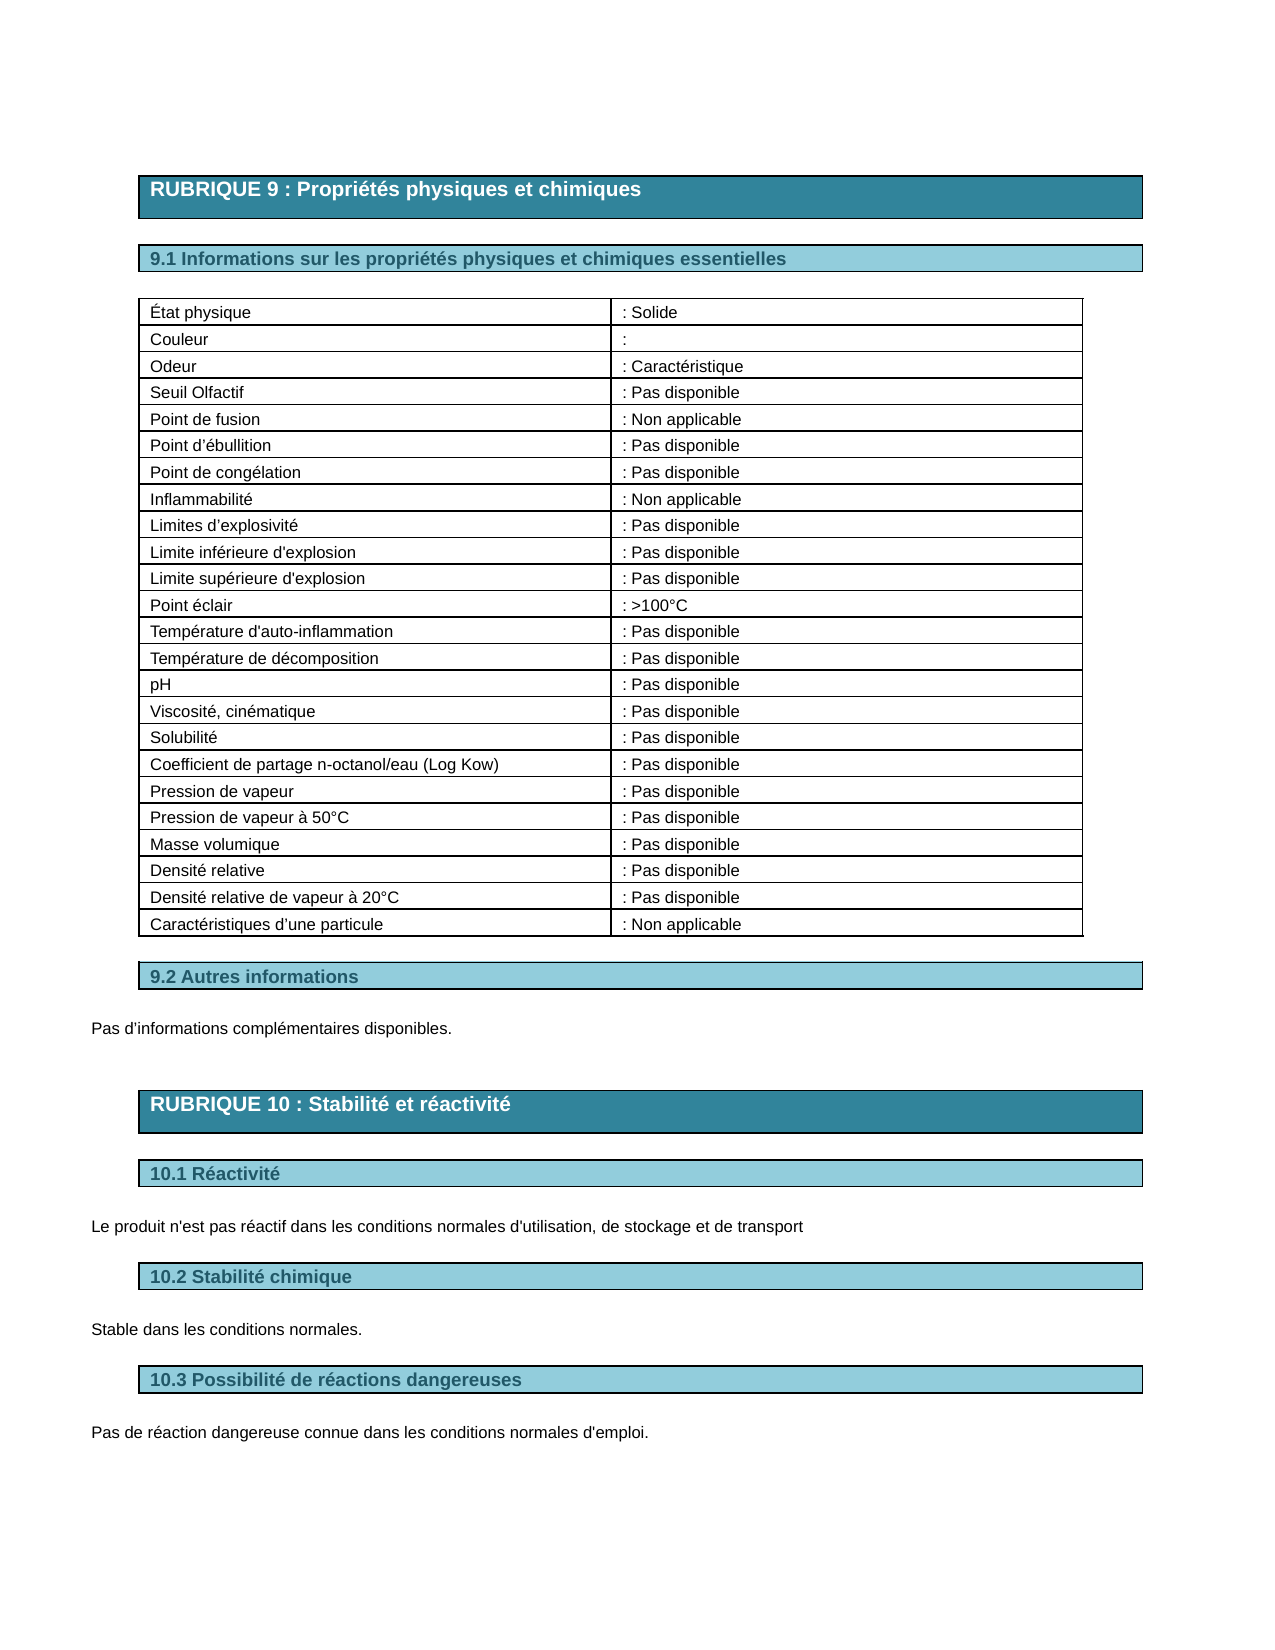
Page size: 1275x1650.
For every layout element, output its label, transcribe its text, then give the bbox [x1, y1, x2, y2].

table_cell Limites d’explosivité [140, 512, 610, 536]
table_cell Densité relative [140, 857, 610, 882]
table_cell : Pas disponible [612, 379, 1082, 404]
table_cell : >100°C [612, 591, 1082, 616]
table_cell : Pas disponible [612, 724, 1082, 749]
table_cell Pression de vapeur [140, 777, 610, 802]
table_header 9.1 Informations sur les propriétés physiques et chimiques essentielles [140, 246, 1142, 271]
table_cell Seuil Olfactif [140, 379, 610, 404]
table_cell Limite supérieure d'explosion [140, 565, 610, 589]
table_cell : Pas disponible [612, 830, 1082, 855]
table_cell : Pas disponible [612, 804, 1082, 829]
table_cell pH [140, 671, 610, 696]
table_cell : Pas disponible [612, 618, 1082, 643]
table_header 10.3 Possibilité de réactions dangereuses [140, 1367, 1142, 1392]
table_cell Point éclair [140, 591, 610, 616]
table_cell Température de décomposition [140, 644, 610, 669]
table_header : Solide [612, 299, 1082, 324]
table_cell Point de congélation [140, 458, 610, 483]
table_header 9.2 Autres informations [140, 963, 1142, 988]
table_cell Pression de vapeur à 50°C [140, 804, 610, 829]
table_cell : Pas disponible [612, 432, 1082, 457]
table_cell Densité relative de vapeur à 20°C [140, 883, 610, 908]
table_cell : [612, 326, 1082, 351]
table_cell Masse volumique [140, 830, 610, 855]
table_cell : Pas disponible [612, 671, 1082, 696]
table_cell : Pas disponible [612, 538, 1082, 563]
table_cell Caractéristiques d’une particule [140, 910, 610, 935]
text Le produit n'est pas réactif dans les conditions normales d'utilisation, de stockage et de transport [91, 1212, 1125, 1237]
table_cell Limite inférieure d'explosion [140, 538, 610, 563]
table_cell : Caractéristique [612, 352, 1082, 377]
table_header RUBRIQUE 9 : Propriétés physiques et chimiques [140, 177, 1142, 218]
text Pas d’informations complémentaires disponibles. [91, 1015, 1125, 1040]
table_cell Point de fusion [140, 405, 610, 430]
table_header 10.2 Stabilité chimique [140, 1264, 1142, 1289]
table_cell : Non applicable [612, 405, 1082, 430]
table_cell : Pas disponible [612, 512, 1082, 536]
table_cell : Pas disponible [612, 697, 1082, 722]
table_header 10.1 Réactivité [140, 1161, 1142, 1186]
table_cell : Pas disponible [612, 857, 1082, 882]
table_cell Solubilité [140, 724, 610, 749]
table_cell Odeur [140, 352, 610, 377]
table_cell Couleur [140, 326, 610, 351]
table_cell Viscosité, cinématique [140, 697, 610, 722]
table_cell : Pas disponible [612, 644, 1082, 669]
table_cell Coefficient de partage n-octanol/eau (Log Kow) [140, 751, 610, 776]
table_cell : Non applicable [612, 485, 1082, 510]
table_cell : Pas disponible [612, 883, 1082, 908]
table_cell Température d'auto-inflammation [140, 618, 610, 643]
table_cell Point d’ébullition [140, 432, 610, 457]
table_cell : Pas disponible [612, 777, 1082, 802]
text Stable dans les conditions normales. [91, 1315, 1125, 1340]
text Pas de réaction dangereuse connue dans les conditions normales d'emploi. [91, 1418, 1125, 1443]
table_header RUBRIQUE 10 : Stabilité et réactivité [140, 1091, 1142, 1132]
table_header État physique [140, 299, 610, 324]
table_cell : Pas disponible [612, 751, 1082, 776]
table_cell : Pas disponible [612, 458, 1082, 483]
table_cell : Pas disponible [612, 565, 1082, 589]
table_cell : Non applicable [612, 910, 1082, 935]
table_cell Inflammabilité [140, 485, 610, 510]
